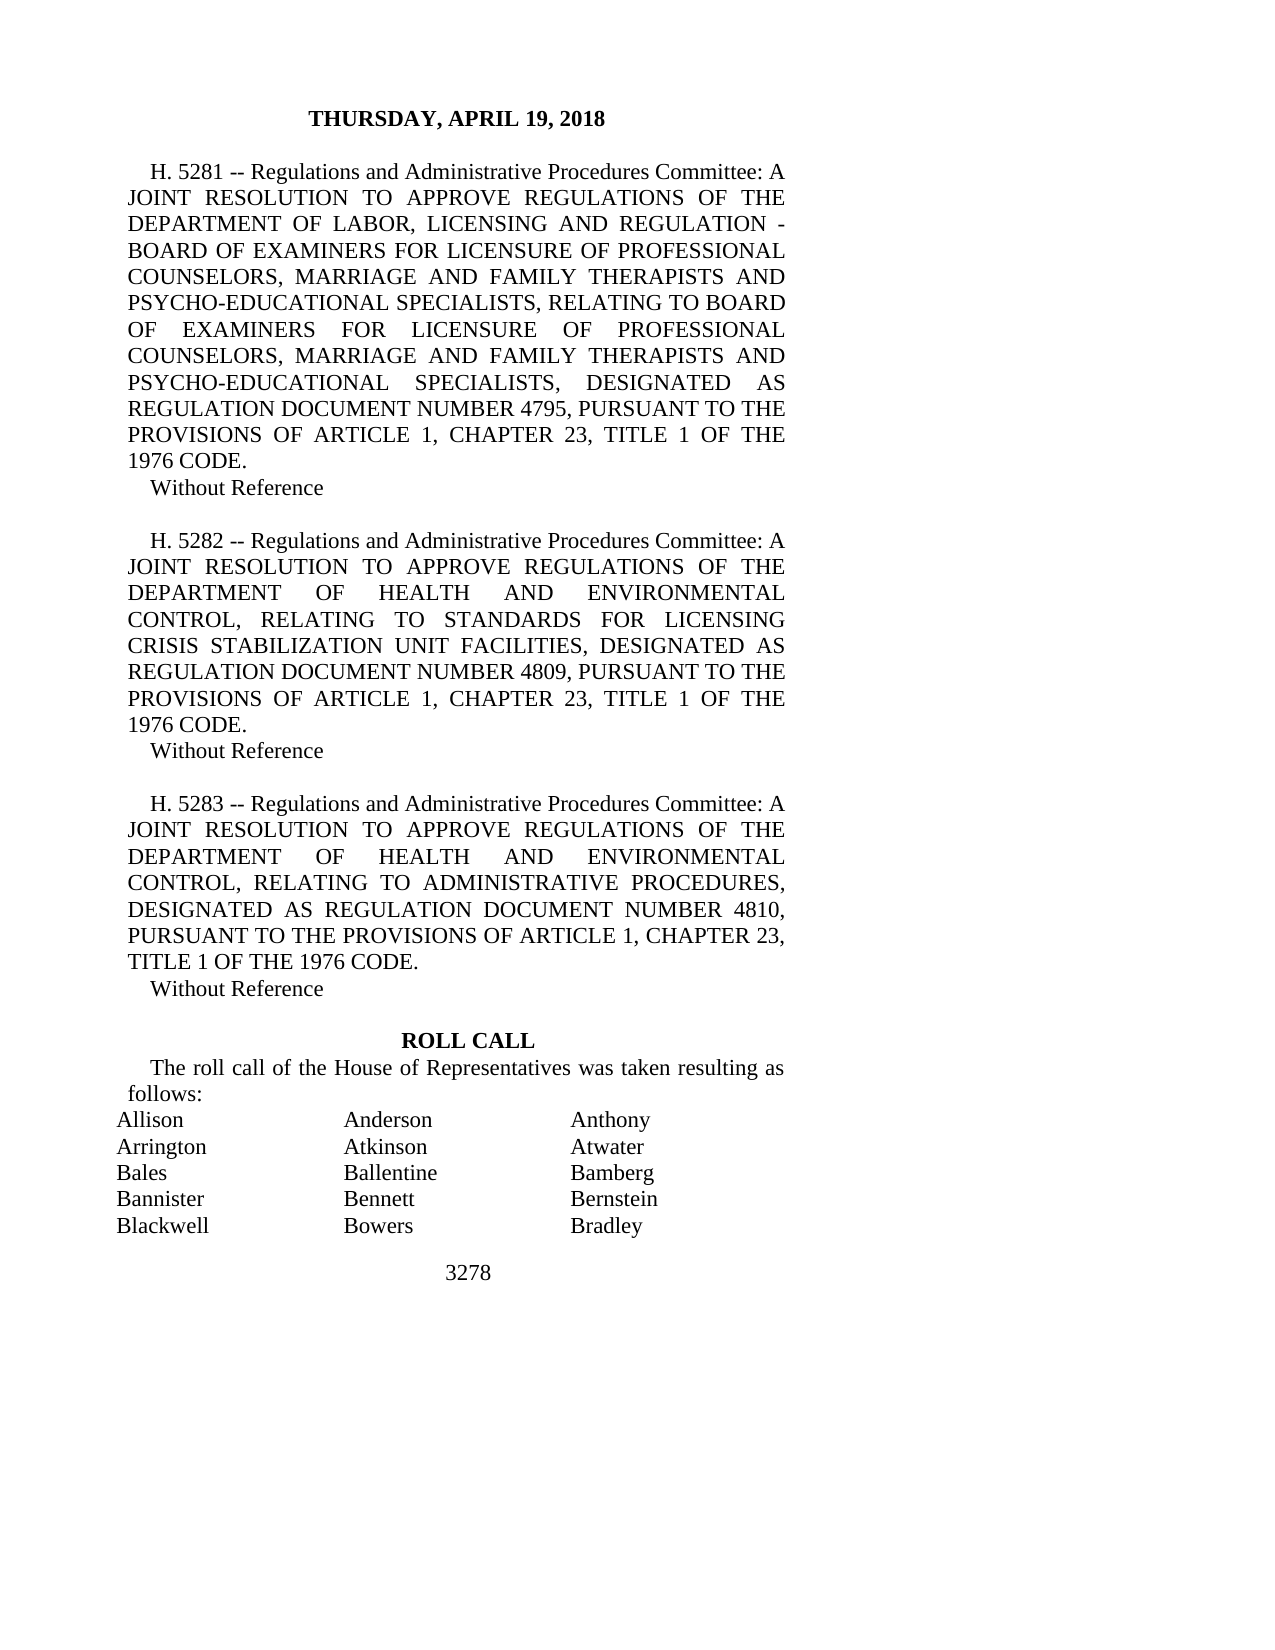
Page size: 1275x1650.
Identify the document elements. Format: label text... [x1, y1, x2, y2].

text ROLL CALL [127, 1027, 786, 1054]
table_cell Atkinson [332, 1133, 559, 1159]
text H. 5282 -- Regulations and Administrative Procedures Committee: A JOINT RESOLUTION TO APPROVE REGULATIONS OF THE DEPARTMENT OF HEALTH AND ENVIRONMENTAL CONTROL, RELATING TO STANDARDS FOR LICENSING CRISIS STABILIZATION UNIT FACILITIES, DESIGNATED AS REGULATION DOCUMENT NUMBER 4809, PURSUANT TO THE PROVISIONS OF ARTICLE 1, CHAPTER 23, TITLE 1 OF THE 1976 CODE. [127, 527, 786, 737]
text Without Reference [127, 975, 786, 1001]
table_cell Arrington [105, 1133, 332, 1159]
table_cell Ballentine [332, 1159, 559, 1186]
table_cell Bradley [559, 1212, 786, 1238]
table_cell Bennett [332, 1186, 559, 1212]
table_cell Atwater [559, 1133, 786, 1159]
text H. 5281 -- Regulations and Administrative Procedures Committee: A JOINT RESOLUTION TO APPROVE REGULATIONS OF THE DEPARTMENT OF LABOR, LICENSING AND REGULATION - BOARD OF EXAMINERS FOR LICENSURE OF PROFESSIONAL COUNSELORS, MARRIAGE AND FAMILY THERAPISTS AND PSYCHO-EDUCATIONAL SPECIALISTS, RELATING TO BOARD OF EXAMINERS FOR LICENSURE OF PROFESSIONAL COUNSELORS, MARRIAGE AND FAMILY THERAPISTS AND PSYCHO-EDUCATIONAL SPECIALISTS, DESIGNATED AS REGULATION DOCUMENT NUMBER 4795, PURSUANT TO THE PROVISIONS OF ARTICLE 1, CHAPTER 23, TITLE 1 OF THE 1976 CODE. [127, 158, 786, 474]
table_cell Bannister [105, 1186, 332, 1212]
text H. 5283 -- Regulations and Administrative Procedures Committee: A JOINT RESOLUTION TO APPROVE REGULATIONS OF THE DEPARTMENT OF HEALTH AND ENVIRONMENTAL CONTROL, RELATING TO ADMINISTRATIVE PROCEDURES, DESIGNATED AS REGULATION DOCUMENT NUMBER 4810, PURSUANT TO THE PROVISIONS OF ARTICLE 1, CHAPTER 23, TITLE 1 OF THE 1976 CODE. [127, 790, 786, 975]
text The roll call of the House of Representatives was taken resulting as follows: [127, 1054, 786, 1106]
table_cell Bamberg [559, 1159, 786, 1186]
table_header Anderson [332, 1106, 559, 1133]
table_cell Bowers [332, 1212, 559, 1238]
table_cell Blackwell [105, 1212, 332, 1238]
text Without Reference [127, 474, 786, 500]
table_header Anthony [559, 1106, 786, 1133]
table_cell Bernstein [559, 1186, 786, 1212]
table_cell Bales [105, 1159, 332, 1186]
table_header Allison [105, 1106, 332, 1133]
text Without Reference [127, 737, 786, 764]
